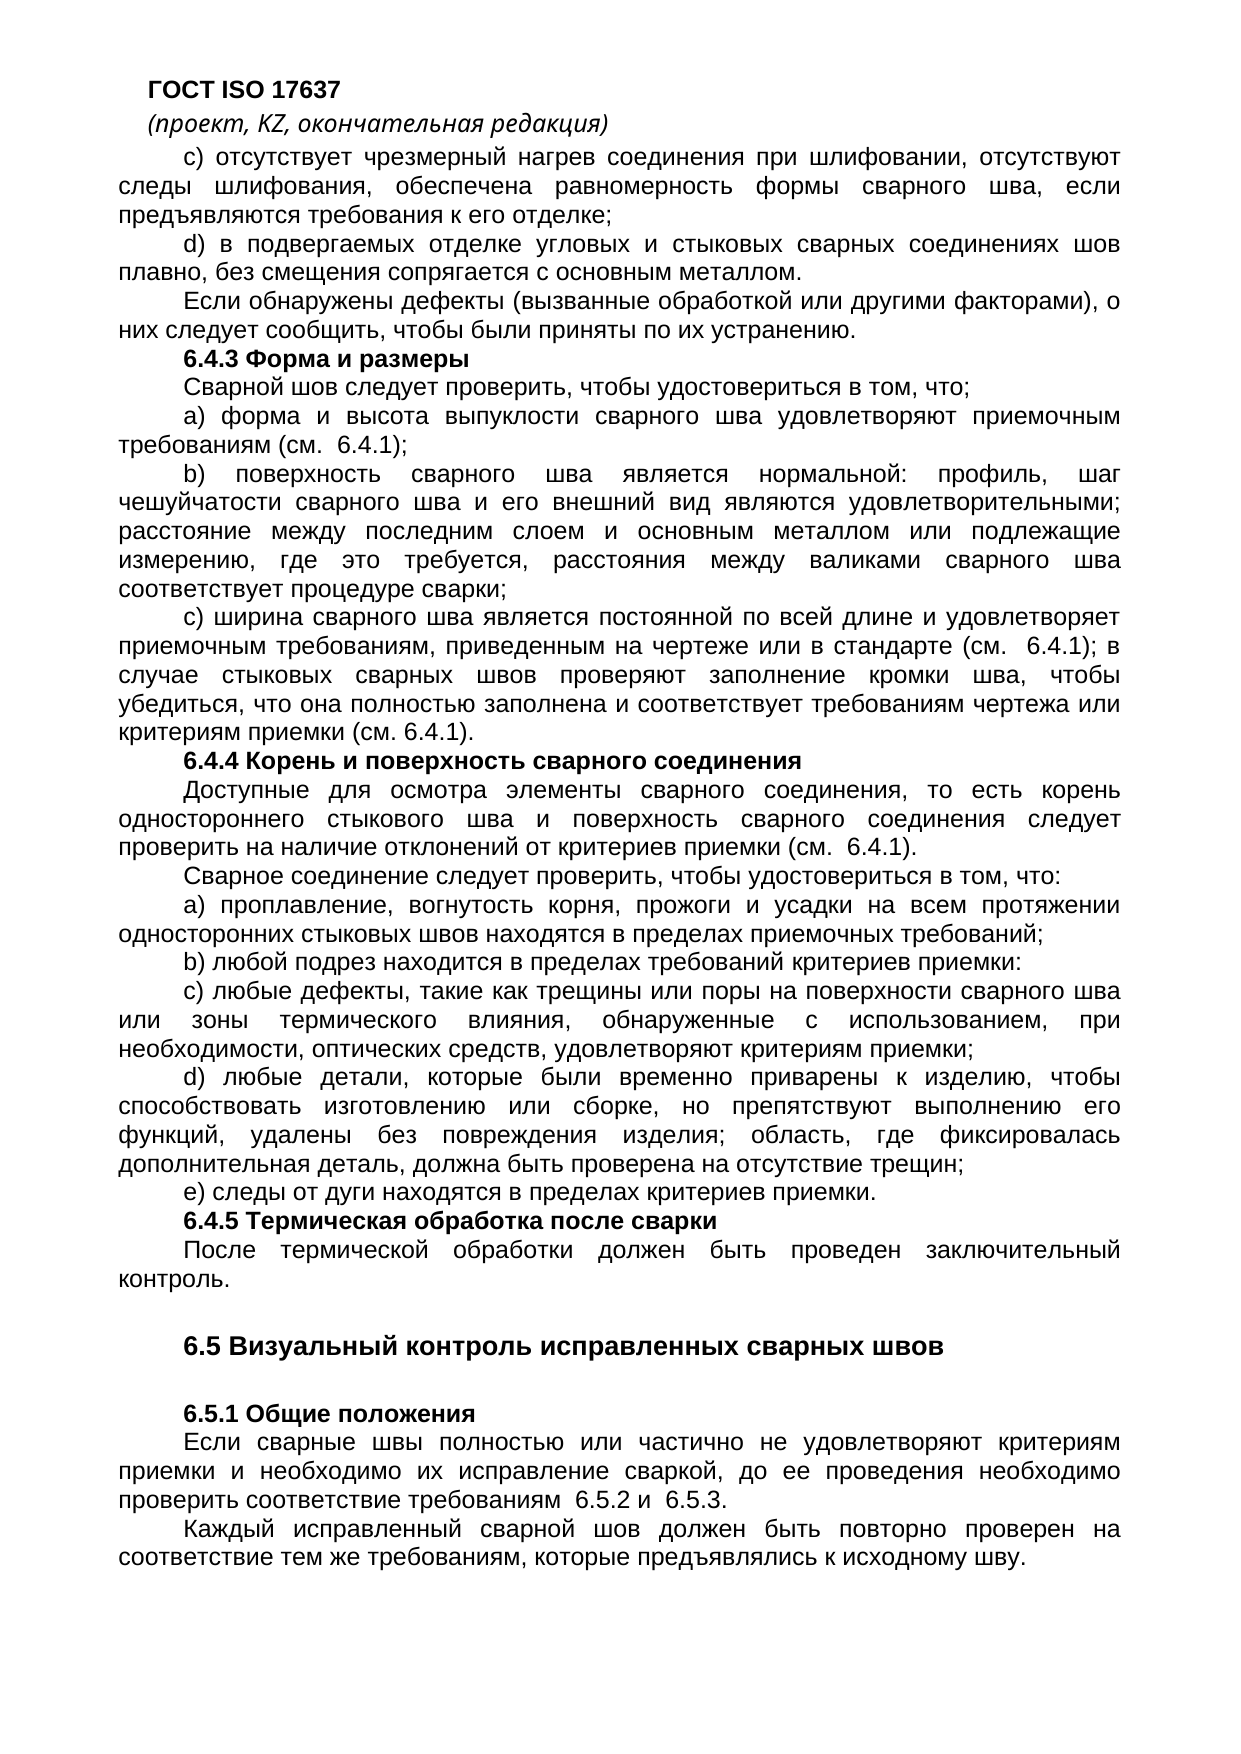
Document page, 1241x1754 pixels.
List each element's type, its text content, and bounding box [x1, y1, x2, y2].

text Если сварные швы полностью или частично не удовлетворяют критериям приемки и необходимо их исправление сваркой, до ее проведения необходимо проверить соответствие требованиям 6.5.2 и 6.5.3. [118, 1427, 1122, 1514]
subtitle 6.5 Визуальный контроль исправленных сварных швов [118, 1330, 1122, 1361]
text b) поверхность сварного шва является нормальной: профиль, шаг чешуйчатости сварного шва и его внешний вид являются удовлетворительными; расстояние между последним слоем и основным металлом или подлежащие измерению, где это требуется, расстояния между валиками сварного шва соответствует процедуре сварки; [118, 459, 1122, 602]
subtitle 6.4.4 Корень и поверхность сварного соединения [118, 746, 1122, 775]
subtitle 6.4.3 Форма и размеры [118, 344, 1122, 372]
text Сварное соединение следует проверить, чтобы удостовериться в том, что: [118, 861, 1122, 890]
text e) следы от дуги находятся в пределах критериев приемки. [118, 1177, 1122, 1206]
text Каждый исправленный сварной шов должен быть повторно проверен на соответствие тем же требованиям, которые предъявлялись к исходному шву. [118, 1514, 1122, 1571]
text После термической обработки должен быть проведен заключительный контроль. [118, 1235, 1122, 1292]
text а) проплавление, вогнутость корня, прожоги и усадки на всем протяжении односторонних стыковых швов находятся в пределах приемочных требований; [118, 890, 1122, 947]
text c) ширина сварного шва является постоянной по всей длине и удовлетворяет приемочным требованиям, приведенным на чертеже или в стандарте (см. 6.4.1); в случае стыковых сварных швов проверяют заполнение кромки шва, чтобы убедиться, что она полностью заполнена и соответствует требованиям чертежа или критериям приемки (см. 6.4.1). [118, 602, 1122, 746]
text d) в подвергаемых отделке угловых и стыковых сварных соединениях шов плавно, без смещения сопрягается с основным металлом. [118, 229, 1122, 286]
subtitle 6.5.1 Общие положения [118, 1399, 1122, 1427]
subtitle 6.4.5 Термическая обработка после сварки [118, 1206, 1122, 1235]
text Если обнаружены дефекты (вызванные обработкой или другими факторами), о них следует сообщить, чтобы были приняты по их устранению. [118, 286, 1122, 344]
text Сварной шов следует проверить, чтобы удостовериться в том, что; [118, 372, 1122, 401]
text b) любой подрез находится в пределах требований критериев приемки: [118, 947, 1122, 976]
text Доступные для осмотра элементы сварного соединения, то есть корень одностороннего стыкового шва и поверхность сварного соединения следует проверить на наличие отклонений от критериев приемки (см. 6.4.1). [118, 775, 1122, 861]
text a) форма и высота выпуклости сварного шва удовлетворяют приемочным требованиям (см. 6.4.1); [118, 401, 1122, 459]
text d) любые детали, которые были временно приварены к изделию, чтобы способствовать изготовлению или сборке, но препятствуют выполнению его функций, удалены без повреждения изделия; область, где фиксировалась дополнительная деталь, должна быть проверена на отсутствие трещин; [118, 1062, 1122, 1177]
text c) отсутствует чрезмерный нагрев соединения при шлифовании, отсутствуют следы шлифования, обеспечена равномерность формы сварного шва, если предъявляются требования к его отделке; [118, 142, 1122, 229]
text c) любые дефекты, такие как трещины или поры на поверхности сварного шва или зоны термического влияния, обнаруженные с использованием, при необходимости, оптических средств, удовлетворяют критериям приемки; [118, 976, 1122, 1062]
